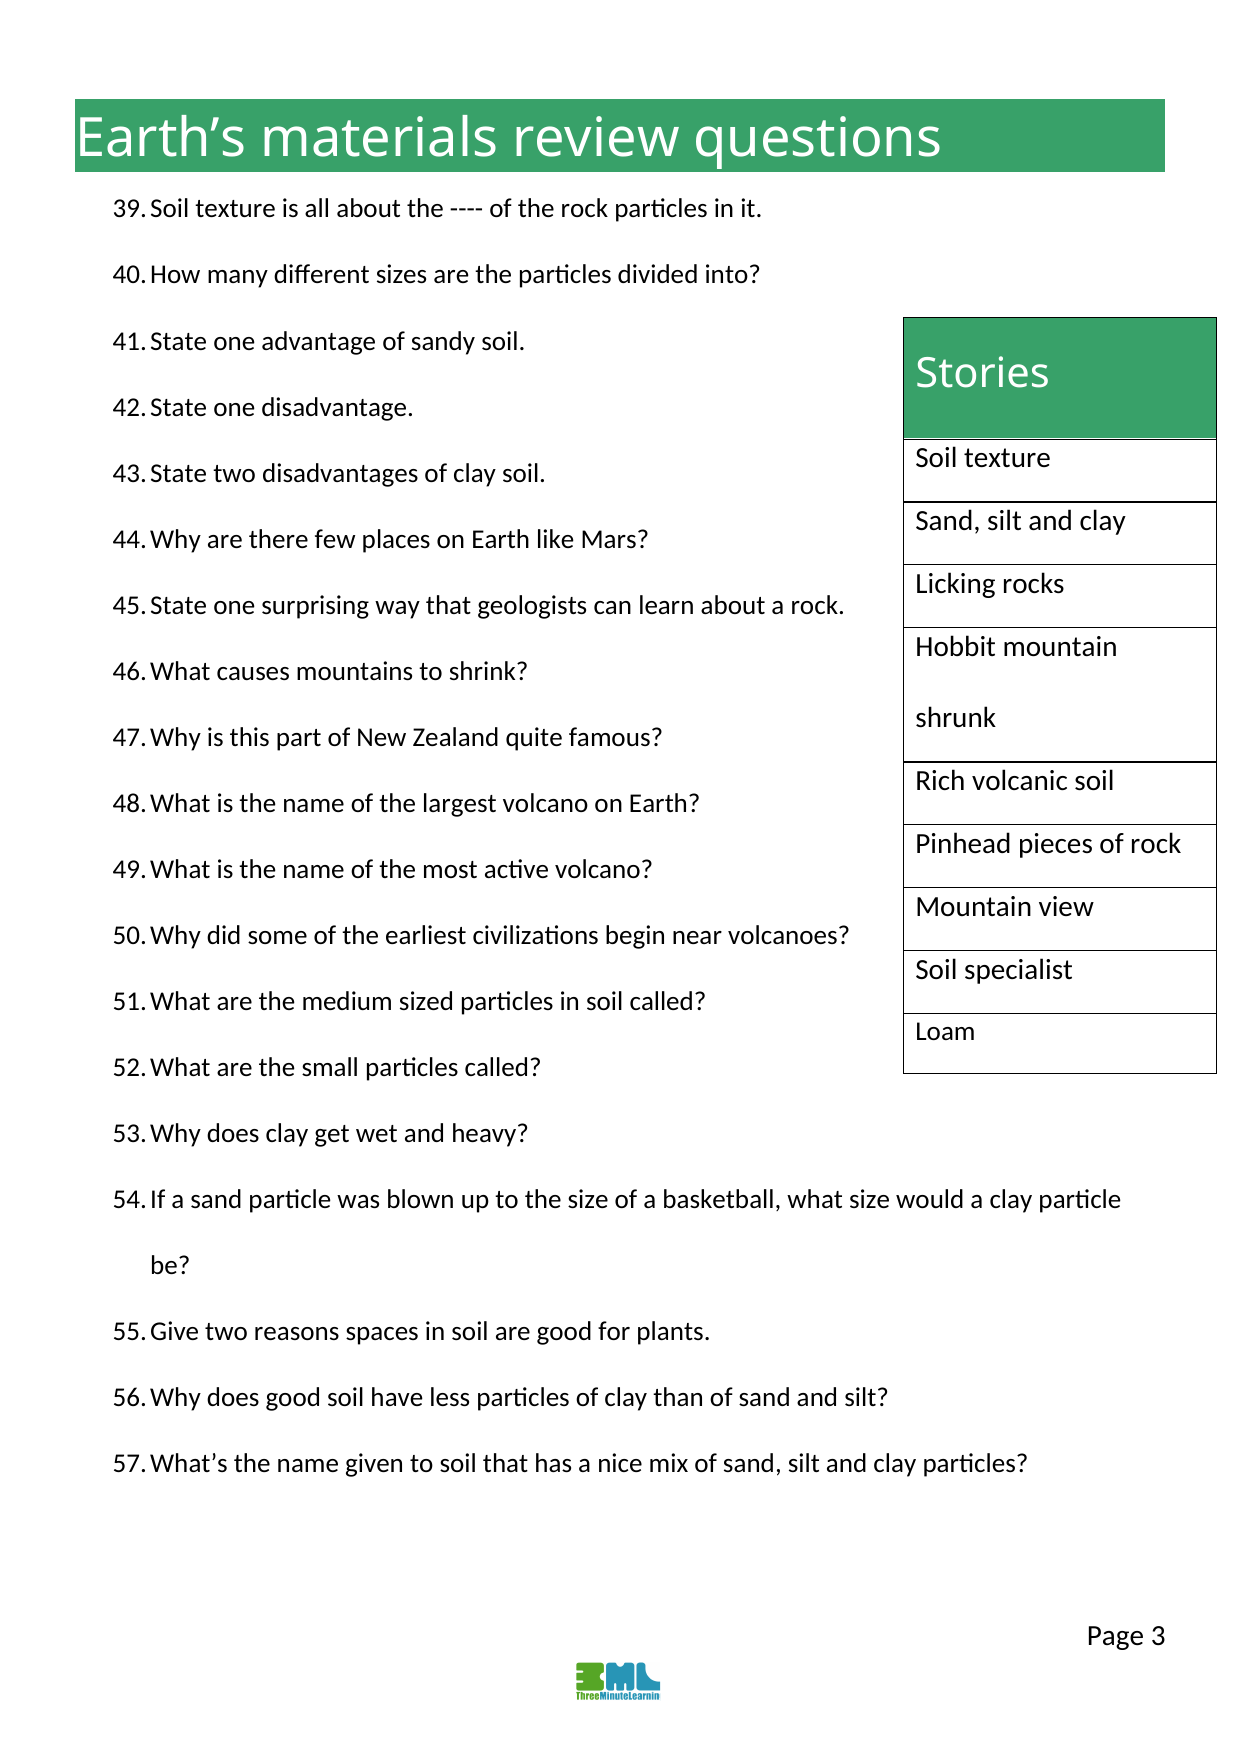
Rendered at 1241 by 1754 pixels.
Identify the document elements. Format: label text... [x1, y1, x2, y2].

list Soil texture is all about the ---- of the rock particles in it. [112, 192, 1165, 225]
list Why does clay get wet and heavy? [112, 1116, 1165, 1149]
list What are the medium sized particles in soil called? [112, 984, 903, 1017]
list What’s the name given to soil that has a nice mix of sand, silt and clay particles? [112, 1446, 1165, 1479]
list Why does good soil have less particles of clay than of sand and silt? [112, 1380, 1165, 1413]
table_cell Pinhead pieces of rock [904, 825, 1216, 887]
list Why is this part of New Zealand quite famous? [112, 720, 903, 753]
list State two disadvantages of clay soil. [112, 456, 903, 489]
list What causes mountains to shrink? [112, 654, 903, 687]
list What is the name of the most active volcano? [112, 852, 903, 885]
list Why did some of the earliest civilizations begin near volcanoes? [112, 918, 903, 951]
list What is the name of the largest volcano on Earth? [112, 786, 903, 819]
list What are the small particles called? [112, 1050, 1165, 1083]
table_cell Hobbit mountain shrunk [904, 628, 1216, 761]
table_header Stories [904, 318, 1216, 438]
list If a sand particle was blown up to the size of a basketball, what size would a clay particle be? [112, 1182, 1165, 1281]
table_cell Sand, silt and clay [904, 503, 1216, 564]
list How many different sizes are the particles divided into? [112, 258, 1165, 291]
table_cell Rich volcanic soil [904, 763, 1216, 824]
table_cell Mountain view [904, 888, 1216, 950]
table_cell Soil specialist [904, 951, 1216, 1013]
list State one disadvantage. [112, 390, 903, 423]
table_cell Licking rocks [904, 565, 1216, 627]
table_cell Loam [904, 1014, 1216, 1073]
list Why are there few places on Earth like Mars? [112, 522, 903, 555]
table_cell Soil texture [904, 440, 1216, 501]
list State one surprising way that geologists can learn about a rock. [112, 588, 903, 621]
picture [575, 1662, 660, 1701]
list Give two reasons spaces in soil are good for plants. [112, 1314, 1165, 1347]
list State one advantage of sandy soil. [112, 324, 903, 357]
